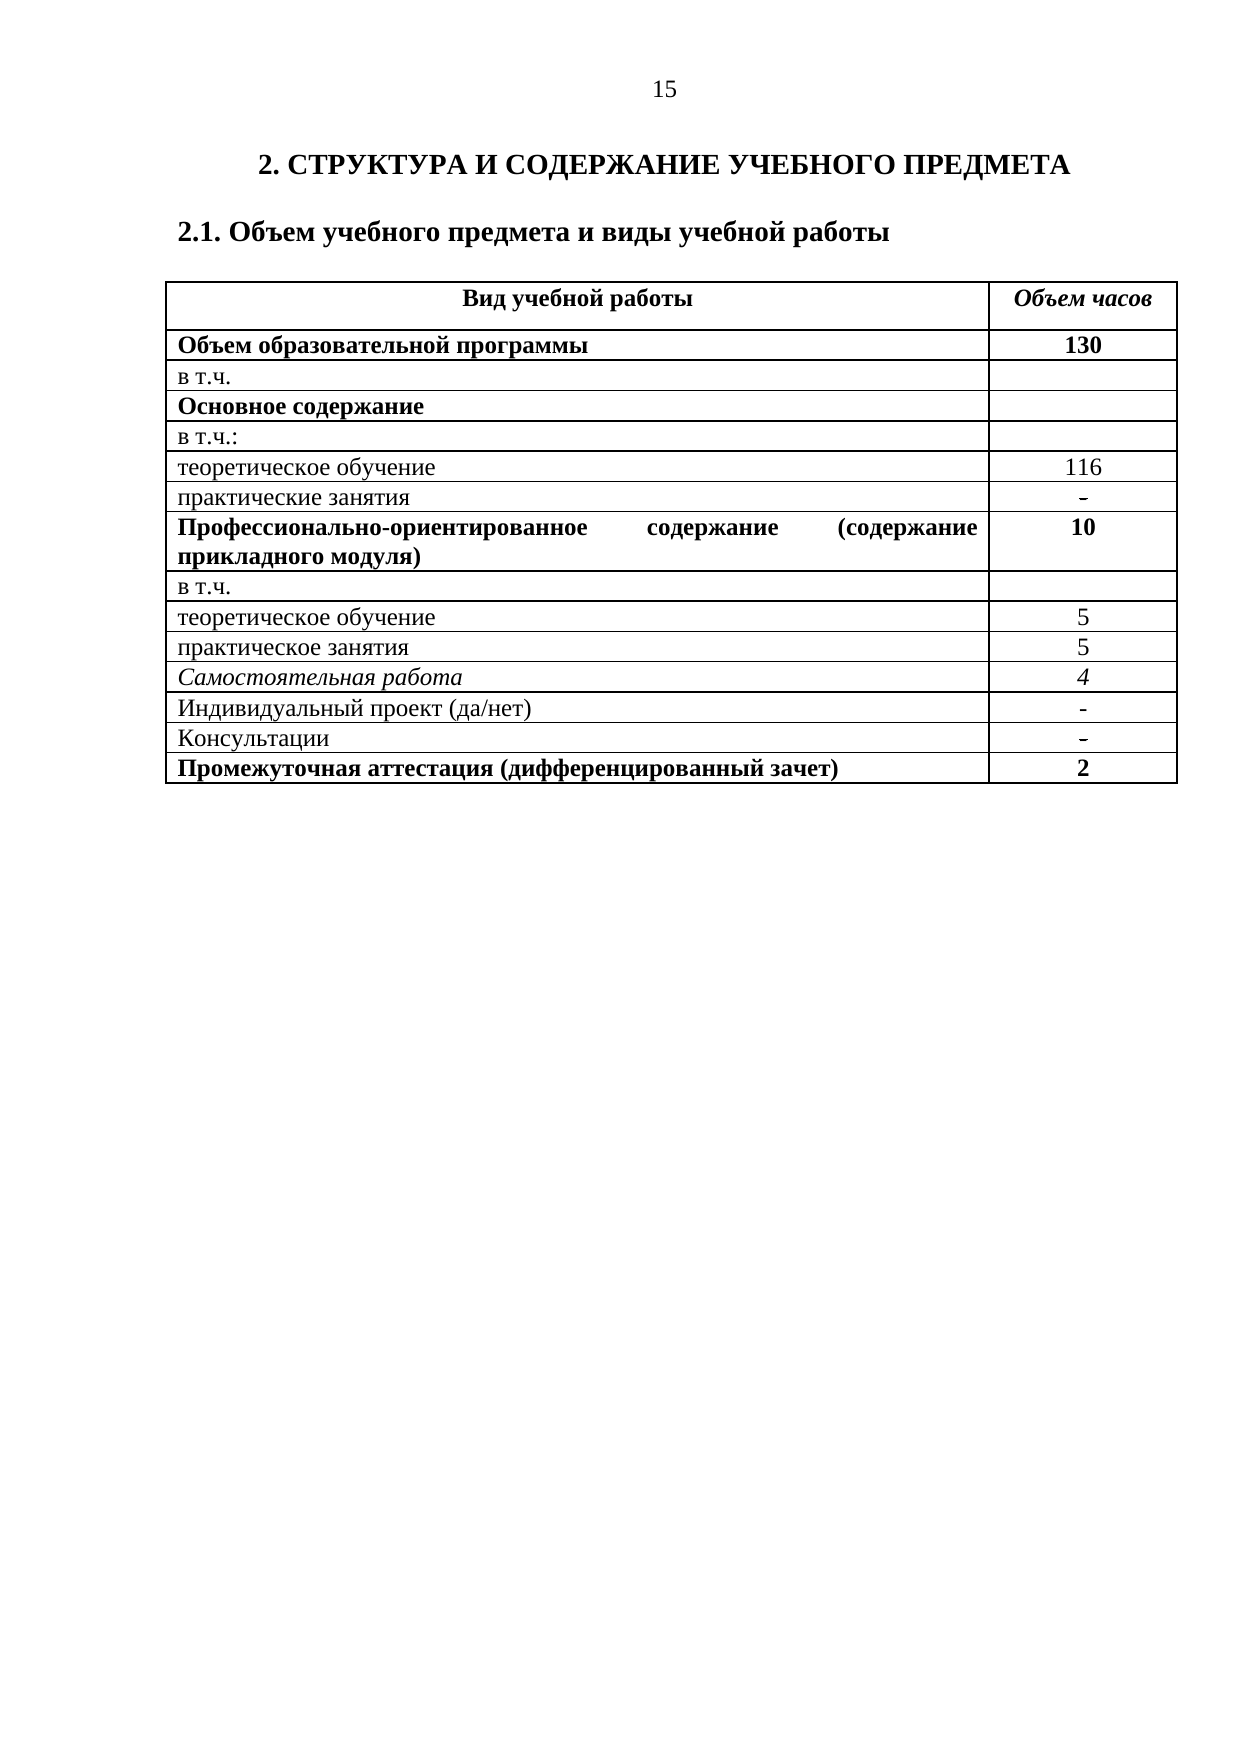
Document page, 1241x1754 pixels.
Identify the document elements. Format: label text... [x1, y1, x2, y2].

table_cell 4 [990, 662, 1176, 691]
table_cell Основное содержание [167, 391, 988, 420]
table_cell [990, 361, 1176, 389]
table_cell Консультации [167, 723, 988, 752]
table_cell 116 [990, 452, 1176, 481]
table_cell теоретическое обучение [167, 452, 988, 481]
table_cell теоретическое обучение [167, 602, 988, 631]
table_cell - [990, 693, 1176, 721]
table_cell Промежуточная аттестация (дифференцированный зачет) [167, 753, 988, 782]
table_cell Профессионально-ориентированное содержание (содержание прикладного модуля) [167, 512, 988, 570]
text 2.1. Объем учебного предмета и виды учебной работы [177, 214, 1152, 247]
table_cell 5 [990, 602, 1176, 631]
table_cell практическое занятия [167, 632, 988, 661]
table_cell 5 [990, 632, 1176, 661]
table_cell 2 [990, 753, 1176, 782]
table_cell - [990, 482, 1176, 511]
table_cell Объем образовательной программы [167, 331, 988, 359]
table_cell Индивидуальный проект (да/нет) [167, 693, 988, 721]
table_cell в т.ч.: [167, 422, 988, 450]
table_header Вид учебной работы [167, 283, 988, 329]
table_cell [990, 572, 1176, 600]
table_cell 130 [990, 331, 1176, 359]
table_cell [990, 391, 1176, 420]
table_cell практические занятия [167, 482, 988, 511]
table_cell 10 [990, 512, 1176, 570]
table_header Объем часов [990, 283, 1176, 329]
table_cell Самостоятельная работа [167, 662, 988, 691]
table_cell в т.ч. [167, 361, 988, 389]
table_cell - [990, 723, 1176, 752]
table_cell [990, 422, 1176, 450]
table_cell в т.ч. [167, 572, 988, 600]
text 2. СТРУКТУРА И СОДЕРЖАНИЕ УЧЕБНОГО ПРЕДМЕТА [177, 147, 1152, 180]
